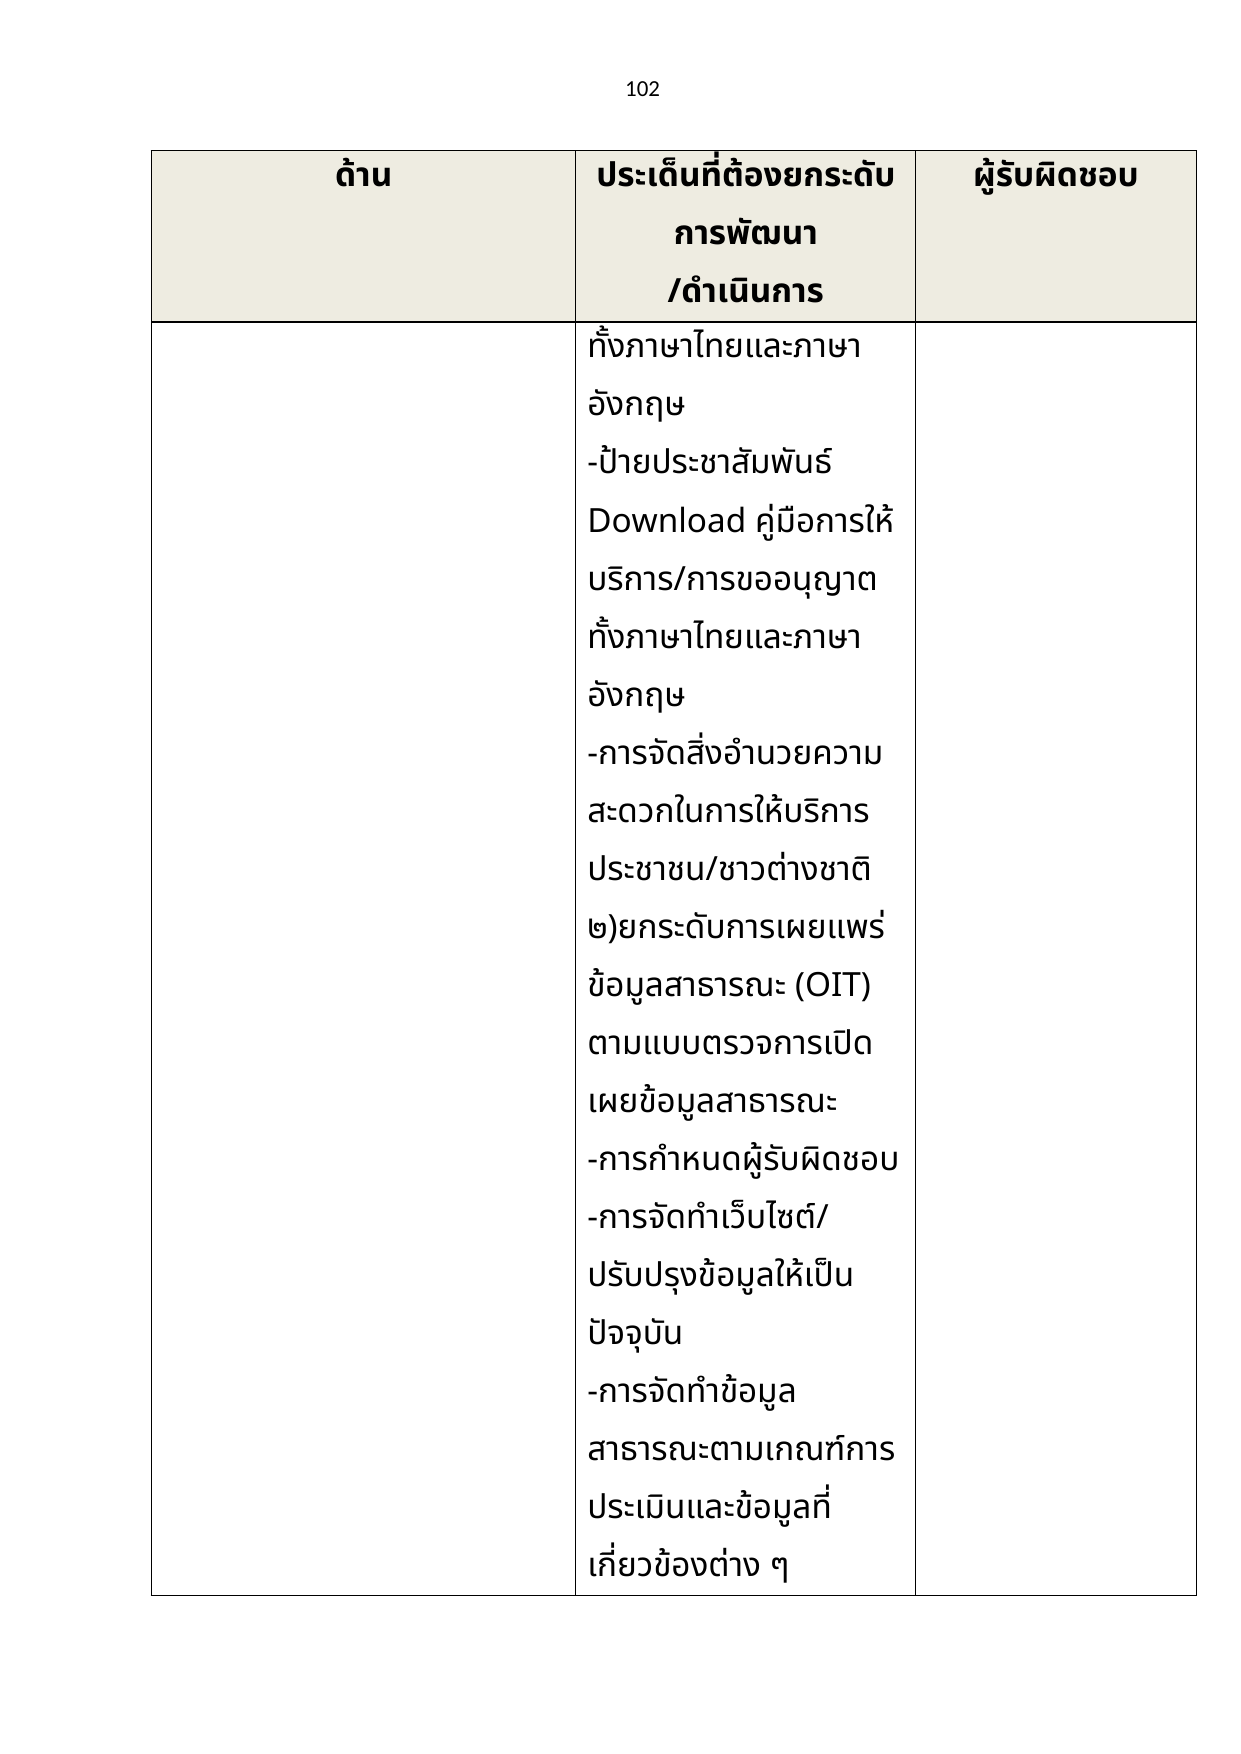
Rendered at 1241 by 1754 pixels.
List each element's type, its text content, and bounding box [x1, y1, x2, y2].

table_header ผู้รับผิดชอบ [916, 151, 1196, 321]
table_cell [576, 323, 915, 1595]
table_header ประเด็นที่ต้องยกระดับการพัฒนา /ดำเนินการ [576, 151, 915, 321]
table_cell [916, 323, 1196, 1595]
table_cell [152, 323, 575, 1595]
table_header ด้าน [152, 151, 575, 321]
